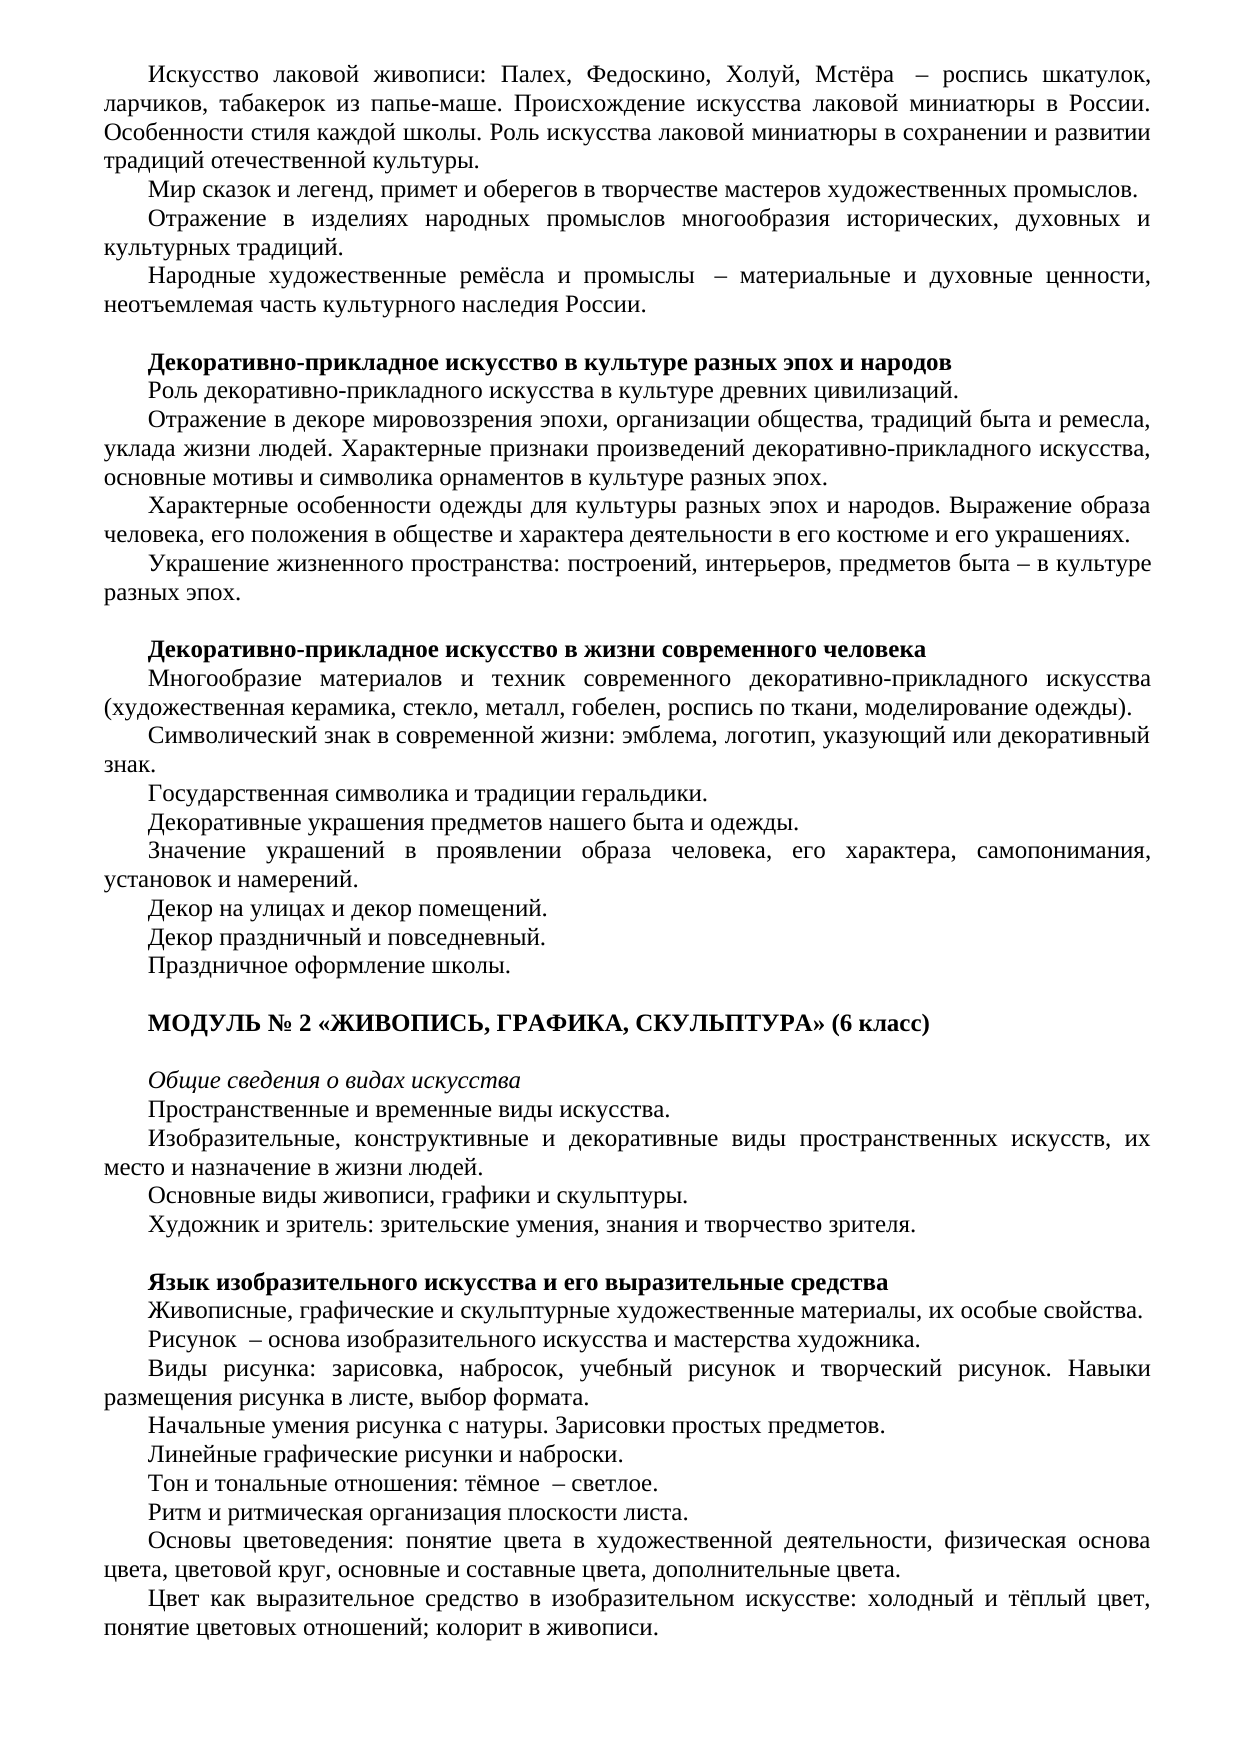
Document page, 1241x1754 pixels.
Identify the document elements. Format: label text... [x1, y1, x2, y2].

text Отражение в изделиях народных промыслов многообразия исторических, духовных и культурных традиций. [103, 203, 1152, 260]
text Государственная символика и традиции геральдики. [103, 778, 1152, 807]
text Праздничное оформление школы. [103, 950, 1152, 979]
text Язык изобразительного искусства и его выразительные средства [103, 1267, 1152, 1295]
text Ритм и ритмическая организация плоскости листа. [103, 1497, 1152, 1525]
text Изобразительные, конструктивные и декоративные виды пространственных искусств, их место и назначение в жизни людей. [103, 1123, 1152, 1180]
text Роль декоративно-прикладного искусства в культуре древних цивилизаций. [103, 375, 1152, 404]
text Основы цветоведения: понятие цвета в художественной деятельности, физическая основа цвета, цветовой круг, основные и составные цвета, дополнительные цвета. [103, 1525, 1152, 1583]
text Рисунок – основа изобразительного искусства и мастерства художника. [103, 1324, 1152, 1353]
text Пространственные и временные виды искусства. [103, 1094, 1152, 1123]
text Искусство лаковой живописи: Палех, Федоскино, Холуй, Мстёра – роспись шкатулок, ларчиков, табакерок из папье-маше. Происхождение искусства лаковой миниатюры в России. Особенности стиля каждой школы. Роль искусства лаковой миниатюры в сохранении и развитии традиций отечественной культуры. [103, 59, 1152, 174]
text Характерные особенности одежды для культуры разных эпох и народов. Выражение образа человека, его положения в обществе и характера деятельности в его костюме и его украшениях. [103, 490, 1152, 548]
text Тон и тональные отношения: тёмное – светлое. [103, 1468, 1152, 1497]
text Многообразие материалов и техник современного декоративно-прикладного искусства (художественная керамика, стекло, металл, гобелен, роспись по ткани, моделирование одежды). [103, 663, 1152, 720]
text Живописные, графические и скульптурные художественные материалы, их особые свойства. [103, 1295, 1152, 1324]
text Декор праздничный и повседневный. [103, 922, 1152, 950]
text Символический знак в современной жизни: эмблема, логотип, указующий или декоративный знак. [103, 720, 1152, 778]
text Декоративно-прикладное искусство в культуре разных эпох и народов [103, 347, 1152, 375]
text Цвет как выразительное средство в изобразительном искусстве: холодный и тёплый цвет, понятие цветовых отношений; колорит в живописи. [103, 1583, 1152, 1640]
text Начальные умения рисунка с натуры. Зарисовки простых предметов. [103, 1410, 1152, 1439]
text Общие сведения о видах искусства [103, 1065, 1152, 1094]
text МОДУЛЬ № 2 «ЖИВОПИСЬ, ГРАФИКА, СКУЛЬПТУРА» (6 класс) [103, 1008, 1152, 1037]
text Линейные графические рисунки и наброски. [103, 1439, 1152, 1468]
text Декор на улицах и декор помещений. [103, 893, 1152, 922]
text Значение украшений в проявлении образа человека, его характера, самопонимания, установок и намерений. [103, 835, 1152, 893]
text Мир сказок и легенд, примет и оберегов в творчестве мастеров художественных промыслов. [103, 174, 1152, 203]
text Отражение в декоре мировоззрения эпохи, организации общества, традиций быта и ремесла, уклада жизни людей. Характерные признаки произведений декоративно-прикладного искусства, основные мотивы и символика орнаментов в культуре разных эпох. [103, 404, 1152, 490]
text Декоративно-прикладное искусство в жизни современного человека [103, 634, 1152, 663]
text Украшение жизненного пространства: построений, интерьеров, предметов быта – в культуре разных эпох. [103, 548, 1152, 605]
text Основные виды живописи, графики и скульптуры. [103, 1180, 1152, 1209]
text Виды рисунка: зарисовка, набросок, учебный рисунок и творческий рисунок. Навыки размещения рисунка в листе, выбор формата. [103, 1353, 1152, 1410]
text Художник и зритель: зрительские умения, знания и творчество зрителя. [103, 1209, 1152, 1238]
text Декоративные украшения предметов нашего быта и одежды. [103, 807, 1152, 835]
text Народные художественные ремёсла и промыслы – материальные и духовные ценности, неотъемлемая часть культурного наследия России. [103, 260, 1152, 318]
